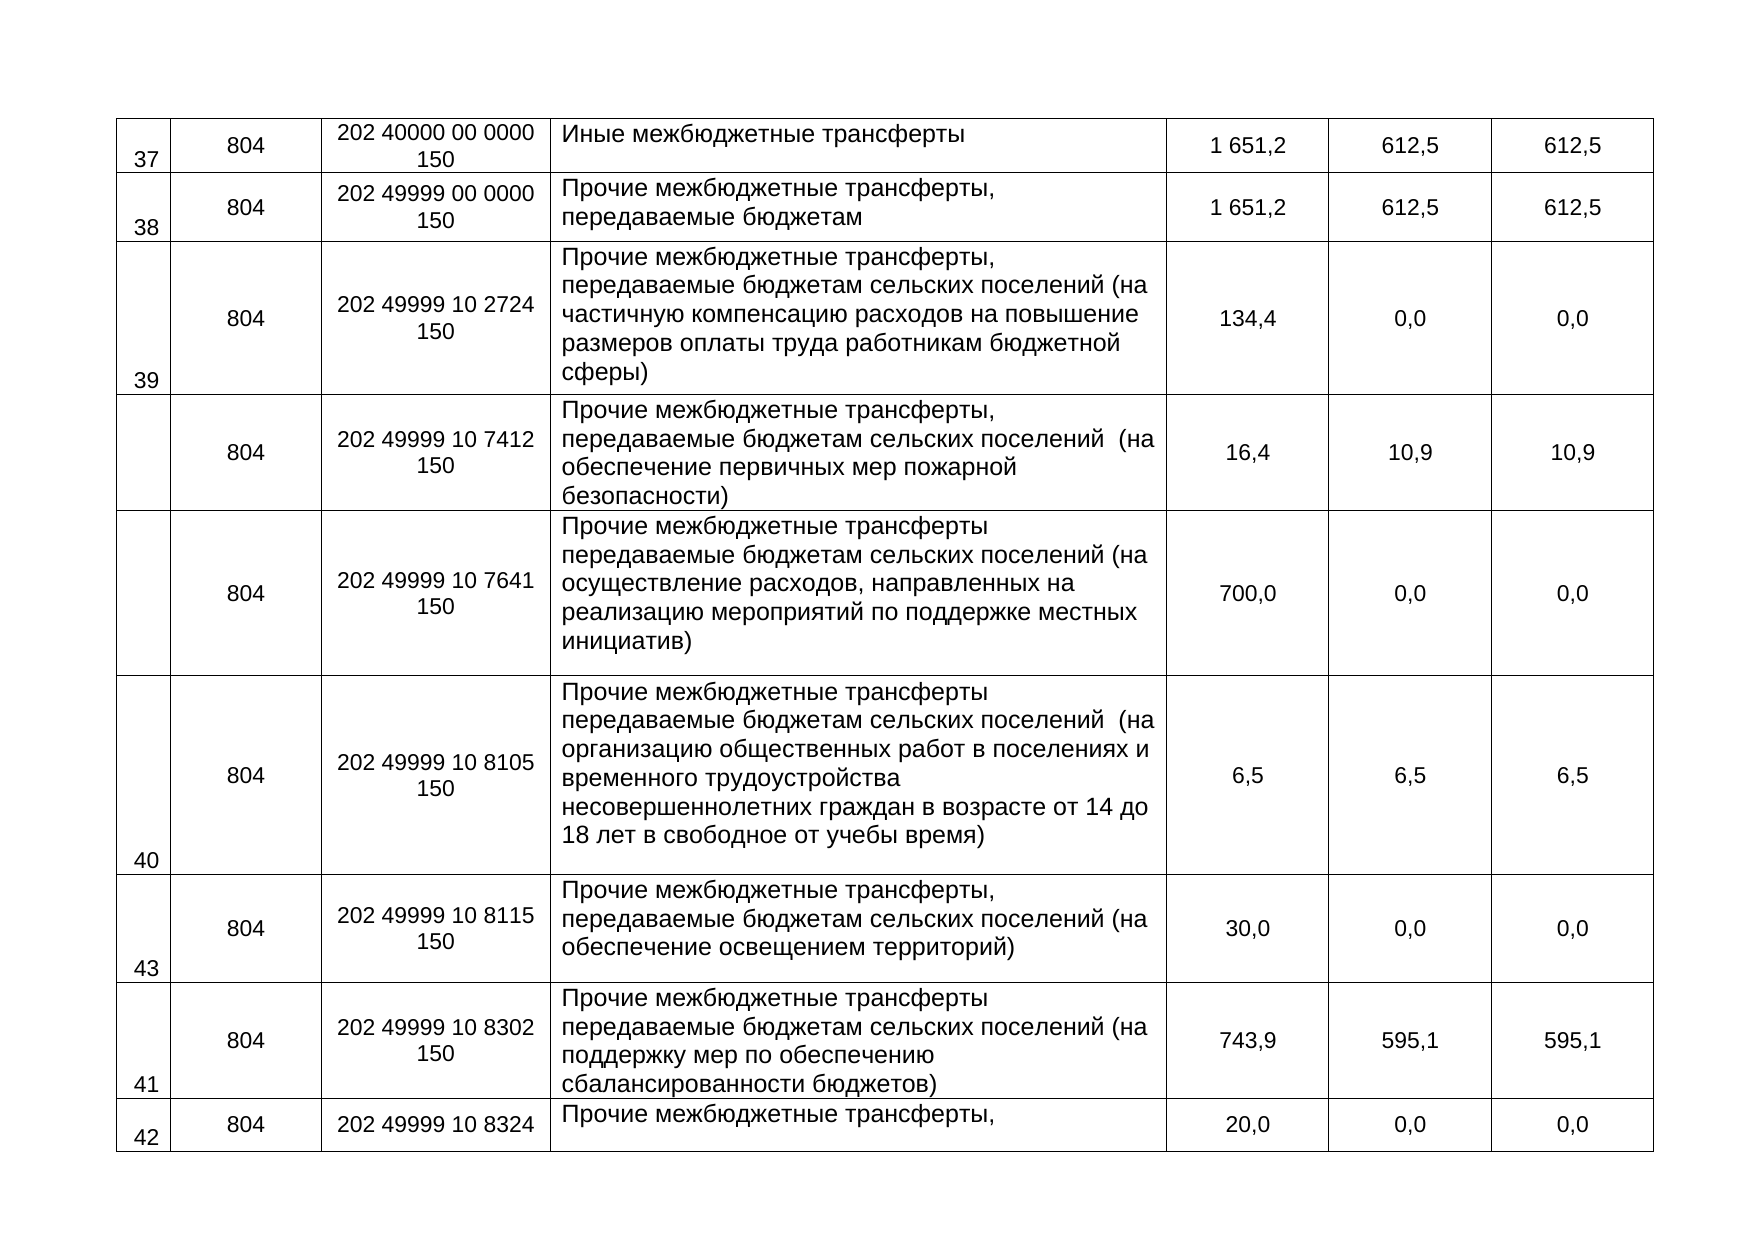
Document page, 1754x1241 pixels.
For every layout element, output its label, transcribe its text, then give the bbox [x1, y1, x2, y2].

table_cell 202 49999 10 8302 150 [322, 983, 550, 1098]
table_cell 1 651,2 [1167, 119, 1328, 172]
table_cell 202 49999 10 7641 150 [322, 511, 550, 675]
table_cell 804 [171, 1099, 321, 1151]
table_cell 6,5 [1329, 676, 1491, 874]
table_cell 20,0 [1167, 1099, 1328, 1151]
table_cell 43 [117, 875, 170, 982]
table_cell 41 [117, 983, 170, 1098]
table_cell 202 49999 10 8115 150 [322, 875, 550, 982]
table_cell 0,0 [1329, 511, 1491, 675]
table_cell 804 [171, 983, 321, 1098]
table_cell 0,0 [1329, 242, 1491, 394]
table_cell 202 49999 00 0000 150 [322, 173, 550, 241]
table_cell 134,4 [1167, 242, 1328, 394]
table_cell 0,0 [1329, 1099, 1491, 1151]
table_cell 6,5 [1492, 676, 1653, 874]
table_cell Иные межбюджетные трансферты [551, 119, 1166, 172]
table_cell 202 49999 10 2724 150 [322, 242, 550, 394]
table_cell 804 [171, 119, 321, 172]
table_cell Прочие межбюджетные трансферты передаваемые бюджетам сельских поселений (на осуществление расходов, направленных на реализацию мероприятий по поддержке местных инициатив) [551, 511, 1166, 675]
table_cell 595,1 [1492, 983, 1653, 1098]
table_cell 804 [171, 395, 321, 510]
table_cell 804 [171, 242, 321, 394]
table_cell 1 651,2 [1167, 173, 1328, 241]
table_cell Прочие межбюджетные трансферты передаваемые бюджетам сельских поселений (на поддержку мер по обеспечению сбалансированности бюджетов) [551, 983, 1166, 1098]
table_cell 40 [117, 676, 170, 874]
table_cell 0,0 [1492, 1099, 1653, 1151]
table_cell 202 40000 00 0000 150 [322, 119, 550, 172]
table_cell 0,0 [1492, 242, 1653, 394]
table_cell [117, 395, 170, 510]
table_cell 612,5 [1492, 173, 1653, 241]
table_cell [322, 1099, 550, 1151]
table_cell 804 [171, 511, 321, 675]
table_cell 202 49999 10 8105 150 [322, 676, 550, 874]
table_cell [551, 1099, 1166, 1151]
table_cell Прочие межбюджетные трансферты, передаваемые бюджетам сельских поселений (на обеспечение освещением территорий) [551, 875, 1166, 982]
table_cell 804 [171, 875, 321, 982]
table_cell 37 [117, 119, 170, 172]
table_cell 0,0 [1492, 511, 1653, 675]
table_cell [117, 511, 170, 675]
table_cell 10,9 [1329, 395, 1491, 510]
table_cell 42 [117, 1099, 170, 1151]
table_cell 38 [117, 173, 170, 241]
table_cell 6,5 [1167, 676, 1328, 874]
table_cell Прочие межбюджетные трансферты передаваемые бюджетам сельских поселений (на организацию общественных работ в поселениях и временного трудоустройства несовершеннолетних граждан в возрасте от 14 до 18 лет в свободное от учебы время) [551, 676, 1166, 874]
table_cell 612,5 [1492, 119, 1653, 172]
table_cell 804 [171, 676, 321, 874]
table_cell 700,0 [1167, 511, 1328, 675]
table_cell 16,4 [1167, 395, 1328, 510]
table_cell 804 [171, 173, 321, 241]
table_cell 39 [117, 242, 170, 394]
table_cell Прочие межбюджетные трансферты, передаваемые бюджетам сельских поселений (на частичную компенсацию расходов на повышение размеров оплаты труда работникам бюджетной сферы) [551, 242, 1166, 394]
table_cell 0,0 [1492, 875, 1653, 982]
table_cell 0,0 [1329, 875, 1491, 982]
table_cell 612,5 [1329, 173, 1491, 241]
table_cell Прочие межбюджетные трансферты, передаваемые бюджетам сельских поселений (на обеспечение первичных мер пожарной безопасности) [551, 395, 1166, 510]
table_cell 612,5 [1329, 119, 1491, 172]
table_cell 30,0 [1167, 875, 1328, 982]
table_cell 202 49999 10 7412 150 [322, 395, 550, 510]
table_cell 10,9 [1492, 395, 1653, 510]
table_cell Прочие межбюджетные трансферты, передаваемые бюджетам [551, 173, 1166, 241]
table_cell 595,1 [1329, 983, 1491, 1098]
table_cell 743,9 [1167, 983, 1328, 1098]
